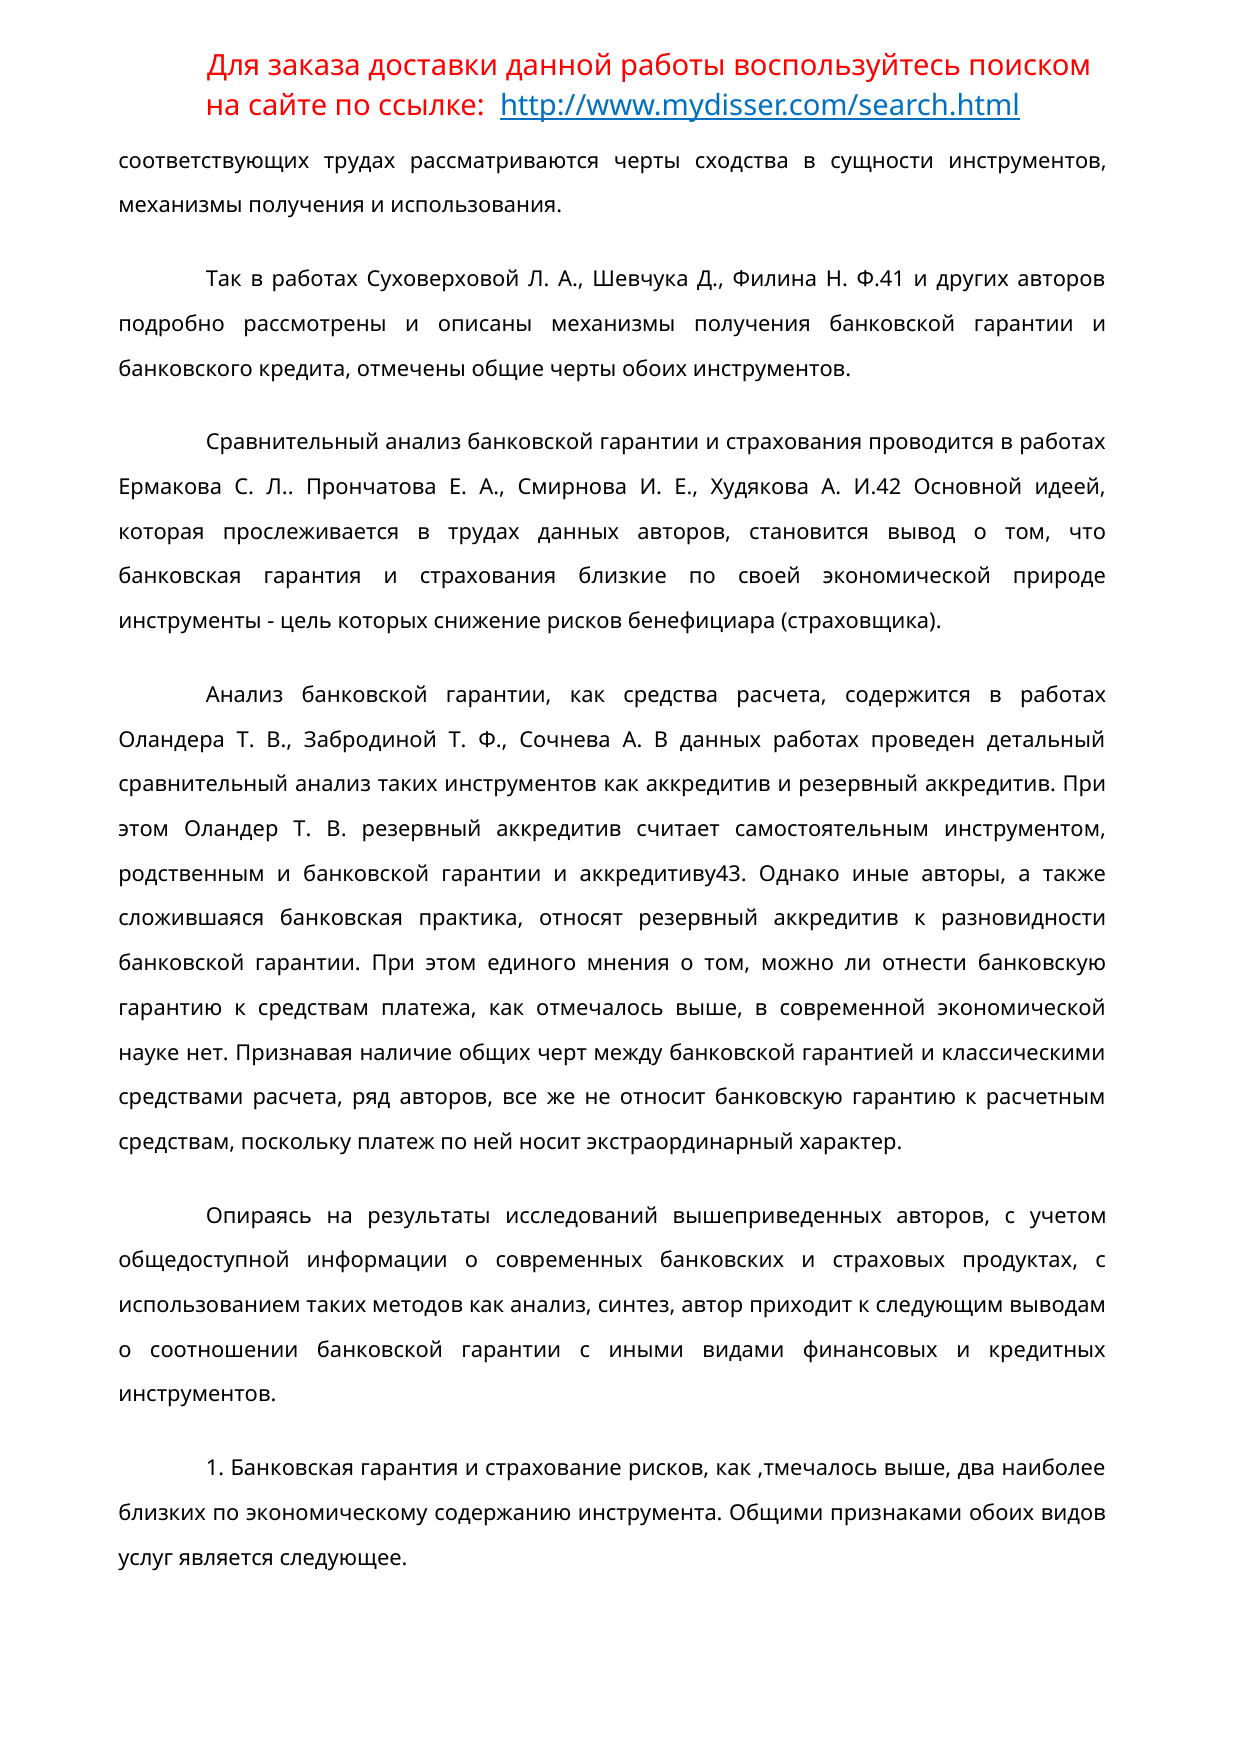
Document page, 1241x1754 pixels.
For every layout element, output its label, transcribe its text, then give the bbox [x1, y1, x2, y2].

text Анализ банковской гарантии, как средства расчета, содержится в работах Оландера Т. В., Забродиной Т. Ф., Сочнева А. В данных работах проведен детальный сравнительный анализ таких инструментов как аккредитив и резервный аккредитив. При этом Оландер Т. В. резервный аккредитив считает самостоятельным инструментом, родственным и банковской гарантии и аккредитиву43. Однако иные авторы, а также сложившаяся банковская практика, относят резервный аккредитив к разновидности банковской гарантии. При этом единого мнения о том, можно ли отнести банковскую гарантию к средствам платежа, как отмечалось выше, в современной экономической науке нет. Признавая наличие общих черт между банковской гарантией и классическими средствами расчета, ряд авторов, все же не относит банковскую гарантию к расчетным средствам, поскольку платеж по ней носит экстраординарный характер. [118, 679, 1107, 1156]
text Сравнительный анализ банковской гарантии и страхования проводится в работах Ермакова С. Л.. Прончатова Е. А., Смирнова И. Е., Худякова А. И.42 Основной идеей, которая прослеживается в трудах данных авторов, становится вывод о том, что банковская гарантия и страхования близкие по своей экономической природе инструменты - цель которых снижение рисков бенефициара (страховщика). [118, 426, 1107, 635]
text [118, 144, 1107, 219]
text Опираясь на результаты исследований вышеприведенных авторов, с учетом общедоступной информации о современных банковских и страховых продуктах, с использованием таких методов как анализ, синтез, автор приходит к следующим выводам о соотношении банковской гарантии с иными видами финансовых и кредитных инструментов. [118, 1200, 1107, 1408]
text 1. Банковская гарантия и страхование рисков, как ,тмечалось выше, два наиболее близких по экономическому содержанию инструмента. Общими признаками обоих видов услуг является следующее. [118, 1452, 1107, 1571]
text Так в работах Суховерховой Л. А., Шевчука Д., Филина Н. Ф.41 и других авторов подробно рассмотрены и описаны механизмы получения банковской гарантии и банковского кредита, отмечены общие черты обоих инструментов. [118, 263, 1107, 382]
